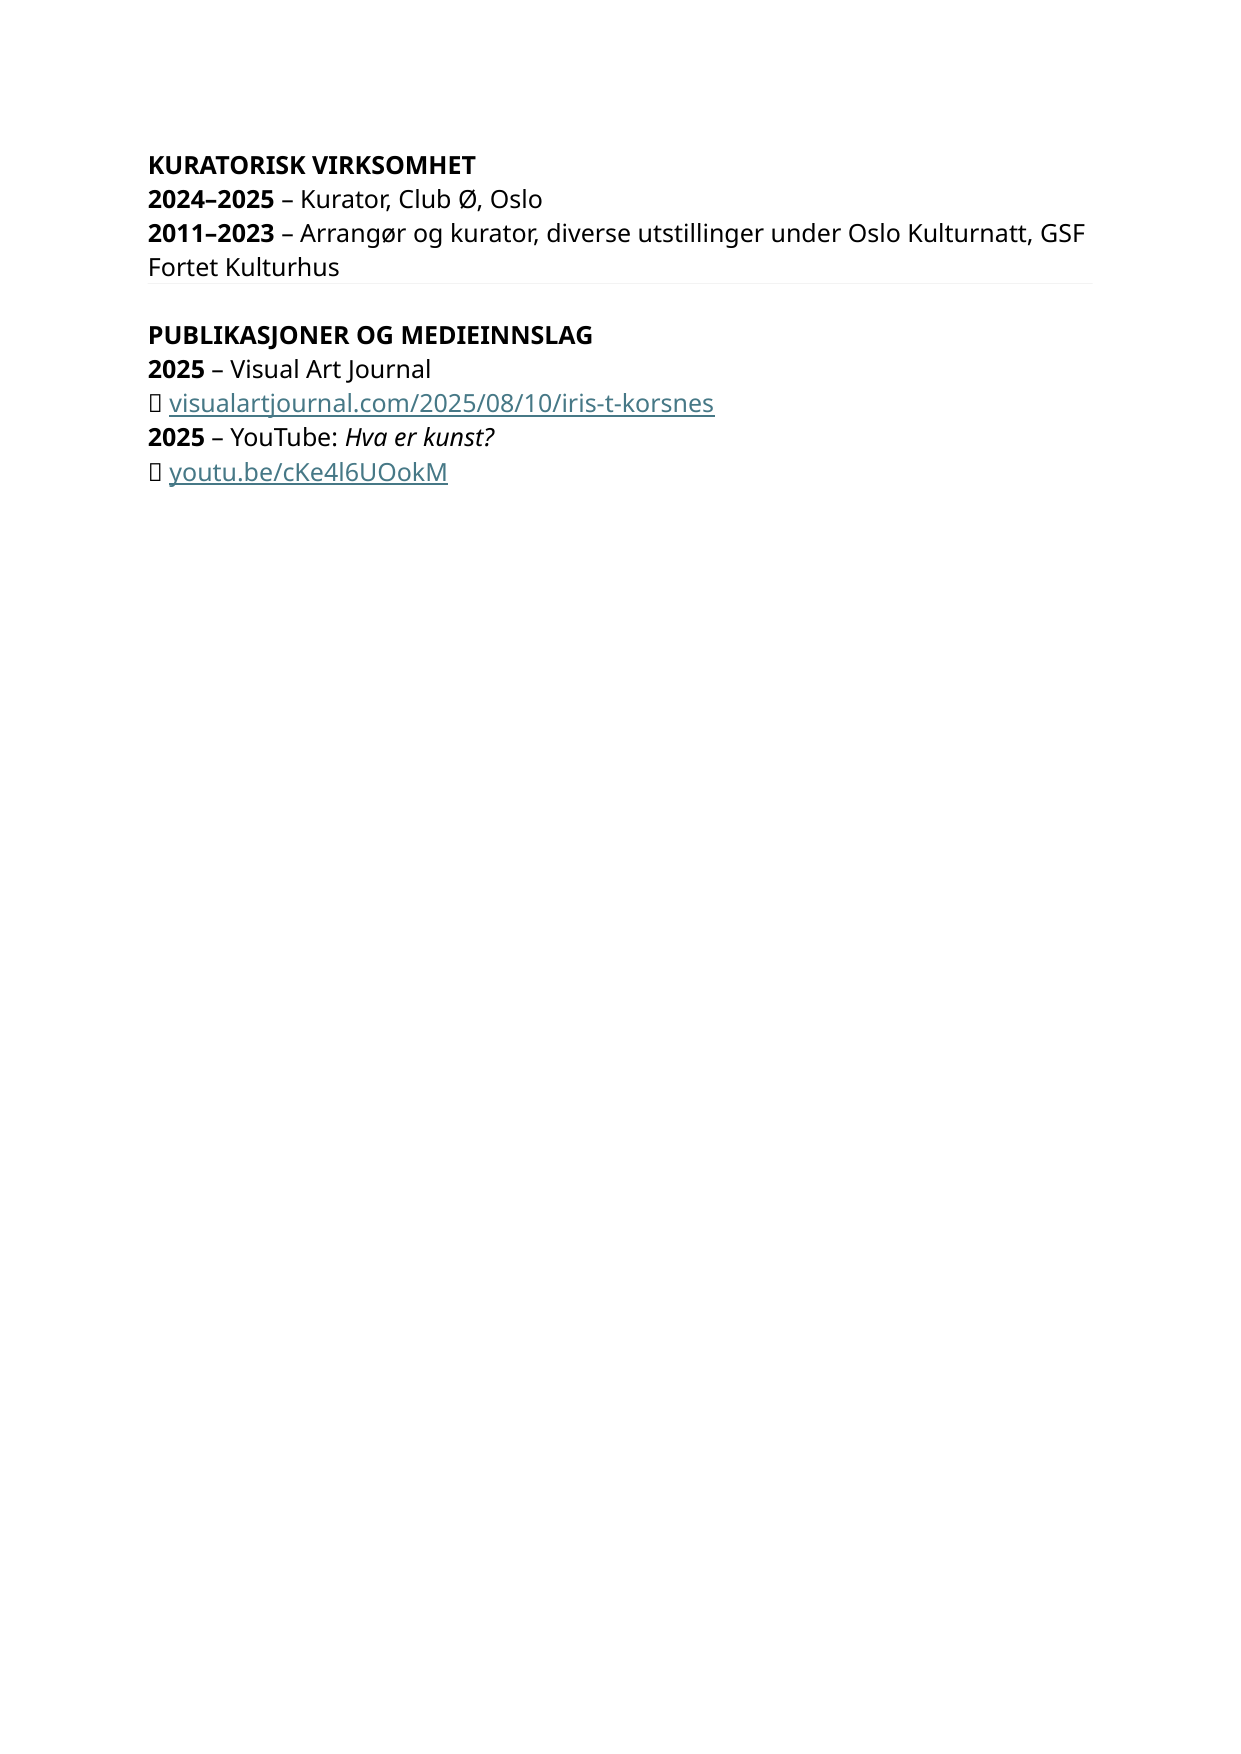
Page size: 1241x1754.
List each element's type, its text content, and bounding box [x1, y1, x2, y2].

text 2025 – YouTube: Hva er kunst? 🔗 youtu.be/cKe4l6UOokM [148, 420, 1093, 488]
text 2025 – Visual Art Journal 🔗 visualartjournal.com/2025/08/10/iris-t-korsnes [148, 352, 1093, 420]
text 2024–2025 – Kurator, Club Ø, Oslo 2011–2023 – Arrangør og kurator, diverse utstillinger under Oslo Kulturnatt, GSF Fortet Kulturhus [148, 182, 1093, 283]
text PUBLIKASJONER OG MEDIEINNSLAG [148, 318, 1093, 352]
text KURATORISK VIRKSOMHET [148, 148, 1093, 182]
